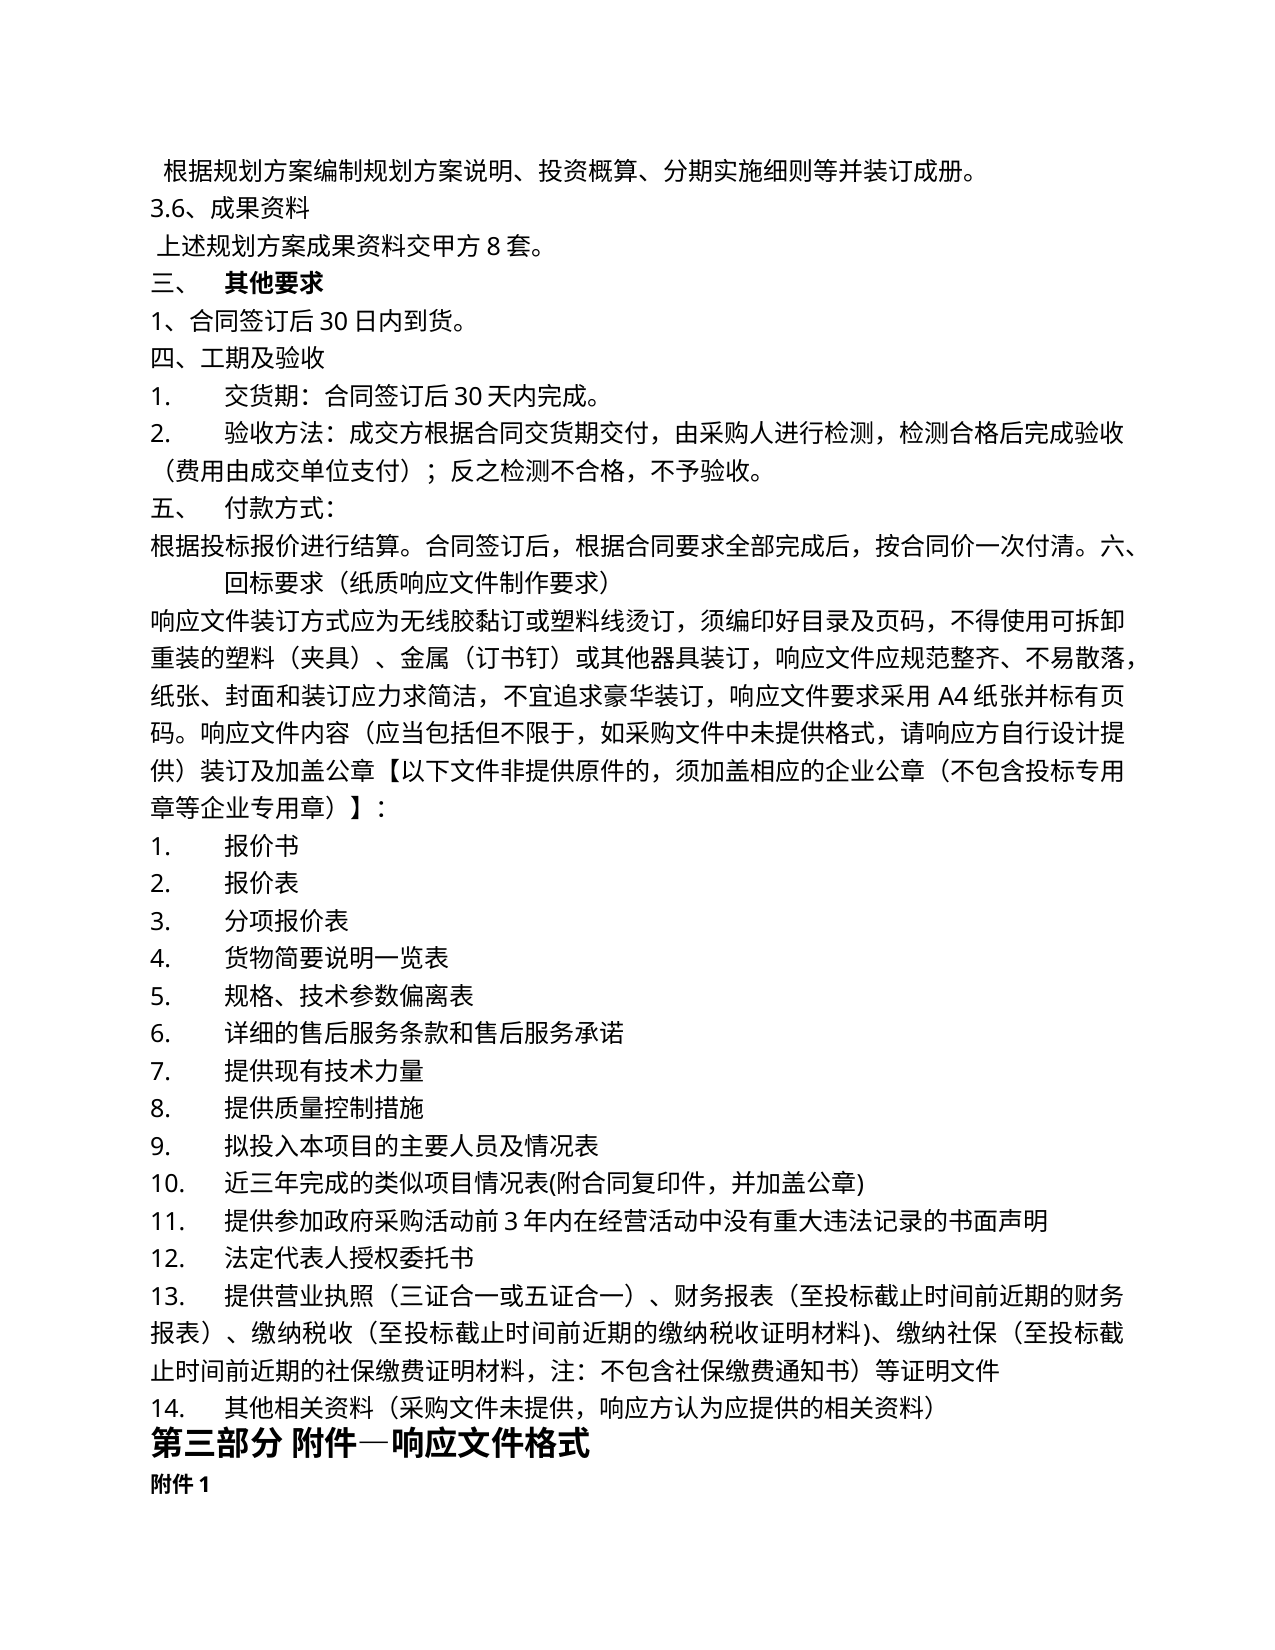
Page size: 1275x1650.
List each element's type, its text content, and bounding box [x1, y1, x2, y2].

text 4. 货物简要说明一览表 [150, 937, 1125, 975]
text 12. 法定代表人授权委托书 [150, 1237, 1125, 1275]
text 11. 提供参加政府采购活动前3年内在经营活动中没有重大违法记录的书面声明 [150, 1200, 1125, 1237]
text 1. 交货期：合同签订后30天内完成。 [150, 375, 1125, 412]
text 根据规划方案编制规划方案说明、投资概算、分期实施细则等并装订成册。 [150, 150, 1125, 187]
text 2. 验收方法：成交方根据合同交货期交付，由采购人进行检测，检测合格后完成验收（费用由成交单位支付）；反之检测不合格，不予验收。 [150, 412, 1125, 487]
text 根据投标报价进行结算。合同签订后，根据合同要求全部完成后，按合同价一次付清。六、 回标要求（纸质响应文件制作要求） [150, 525, 1125, 600]
text 上述规划方案成果资料交甲方8套。 [150, 225, 1125, 262]
text 四、工期及验收 [150, 337, 1125, 375]
text 10. 近三年完成的类似项目情况表(附合同复印件，并加盖公章) [150, 1162, 1125, 1200]
text 第三部分 附件—响应文件格式 [150, 1425, 1125, 1462]
text 2. 报价表 [150, 862, 1125, 900]
text 3. 分项报价表 [150, 900, 1125, 937]
text 1. 报价书 [150, 825, 1125, 862]
text 3.6、成果资料 [150, 187, 1125, 225]
text 三、 其他要求 [150, 262, 1125, 300]
text 7. 提供现有技术力量 [150, 1050, 1125, 1087]
text 14. 其他相关资料（采购文件未提供，响应方认为应提供的相关资料） [150, 1387, 1125, 1425]
text 8. 提供质量控制措施 [150, 1087, 1125, 1125]
text 6. 详细的售后服务条款和售后服务承诺 [150, 1012, 1125, 1050]
text 5. 规格、技术参数偏离表 [150, 975, 1125, 1012]
text 1、合同签订后30日内到货。 [150, 300, 1125, 337]
text 9. 拟投入本项目的主要人员及情况表 [150, 1125, 1125, 1162]
text 响应文件装订方式应为无线胶黏订或塑料线烫订，须编印好目录及页码，不得使用可拆卸重装的塑料（夹具）、金属（订书钉）或其他器具装订，响应文件应规范整齐、不易散落，纸张、封面和装订应力求简洁，不宜追求豪华装订，响应文件要求采用A4纸张并标有页码。响应文件内容（应当包括但不限于，如采购文件中未提供格式，请响应方自行设计提供）装订及加盖公章【以下文件非提供原件的，须加盖相应的企业公章（不包含投标专用章等企业专用章）】： [150, 600, 1125, 825]
text 13. 提供营业执照（三证合一或五证合一）、财务报表（至投标截止时间前近期的财务报表）、缴纳税收（至投标截止时间前近期的缴纳税收证明材料)、缴纳社保（至投标截止时间前近期的社保缴费证明材料，注：不包含社保缴费通知书）等证明文件 [150, 1275, 1125, 1387]
text 五、 付款方式： [150, 487, 1125, 525]
text 附件1 [150, 1462, 1125, 1500]
